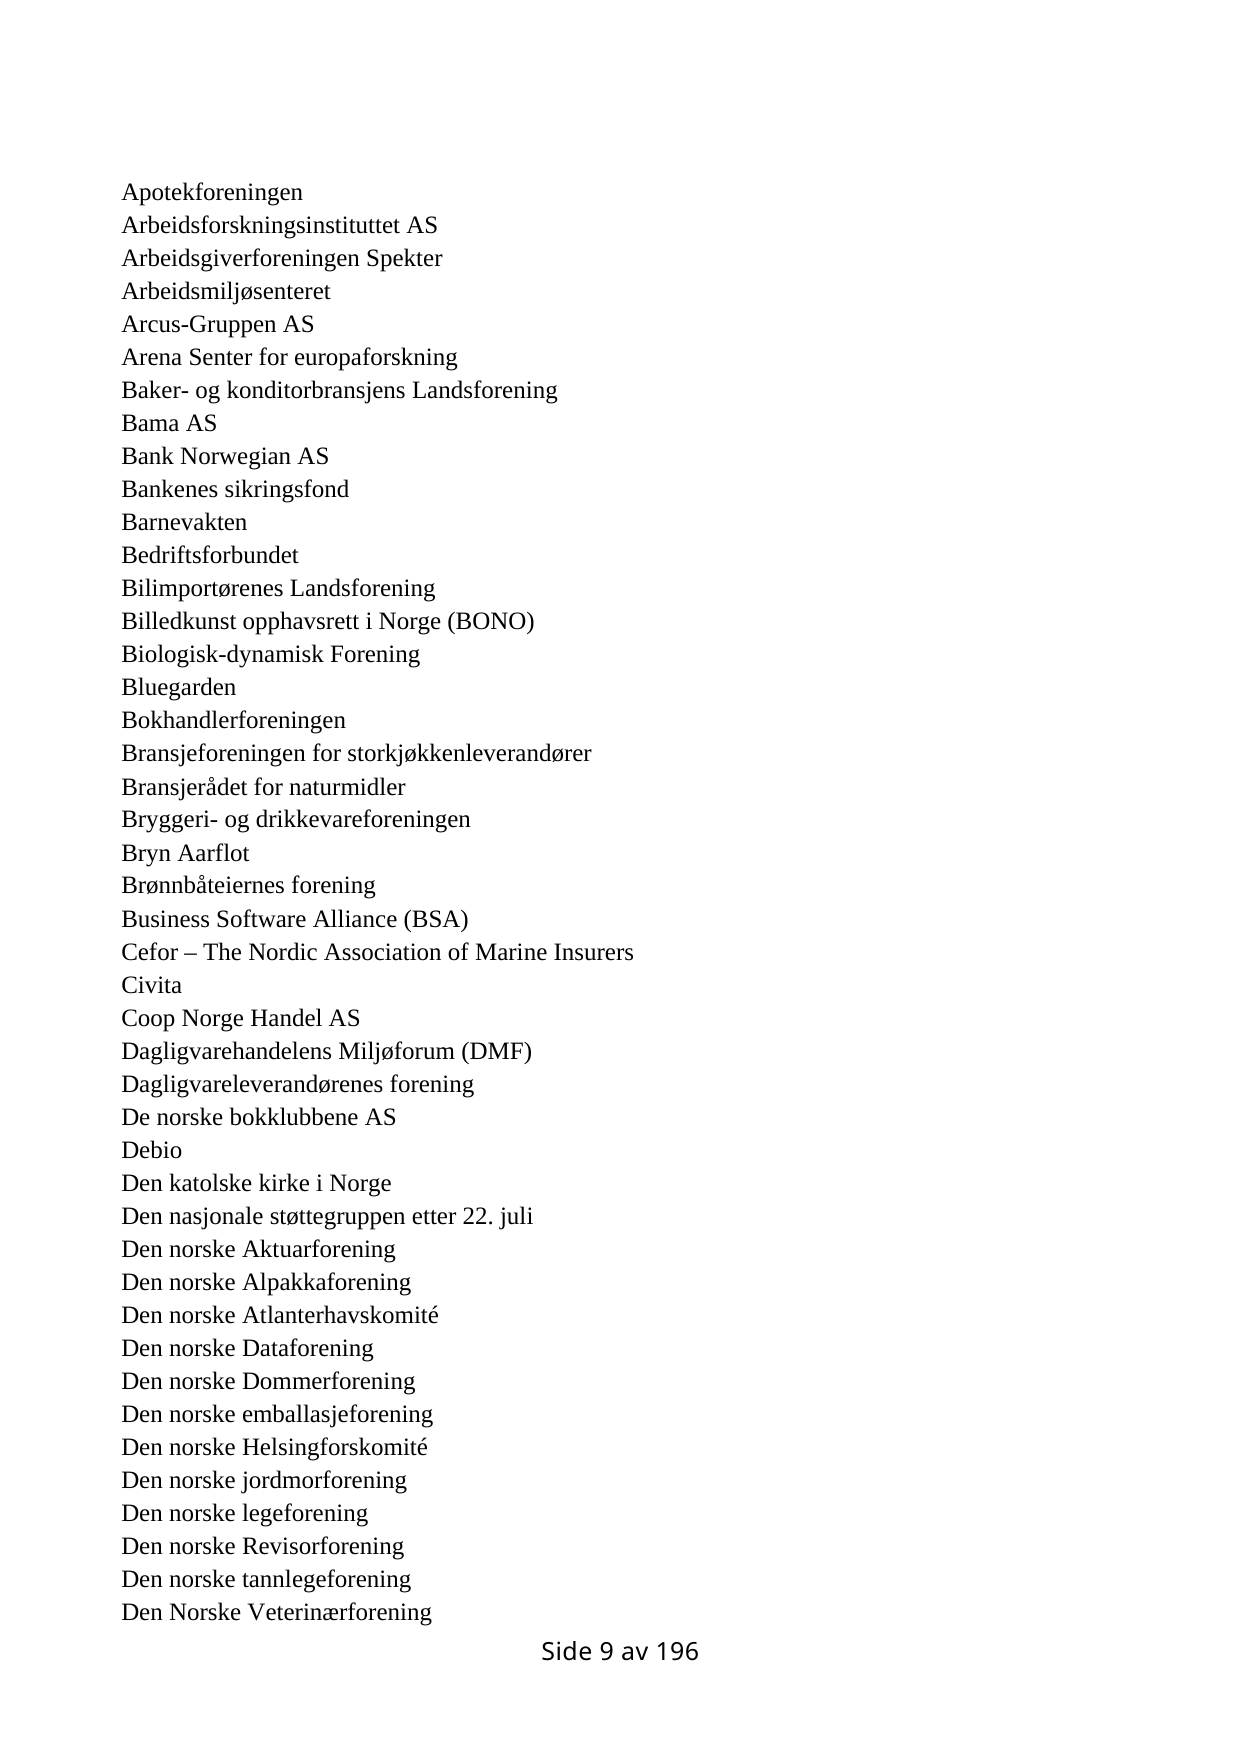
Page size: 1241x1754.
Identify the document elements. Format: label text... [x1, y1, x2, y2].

list Den nasjonale støttegruppen etter 22. juli [121, 1201, 1119, 1229]
list Arbeidsgiverforeningen Spekter [121, 243, 1119, 272]
list Bryggeri- og drikkevareforeningen [121, 804, 1119, 833]
list Den norske legeforening [121, 1498, 1119, 1527]
list Den norske Revisorforening [121, 1531, 1119, 1560]
list Bransjerådet for naturmidler [121, 772, 1119, 800]
list Bokhandlerforeningen [121, 706, 1119, 734]
list Brønnbåteiernes forening [121, 871, 1119, 899]
list Debio [121, 1135, 1119, 1163]
list Baker- og konditorbransjens Landsforening [121, 375, 1119, 404]
list Den norske Dommerforening [121, 1366, 1119, 1395]
list Den norske tannlegeforening [121, 1564, 1119, 1593]
list Dagligvarehandelens Miljøforum (DMF) [121, 1036, 1119, 1064]
list Bank Norwegian AS [121, 441, 1119, 470]
list Billedkunst opphavsrett i Norge (BONO) [121, 606, 1119, 635]
list Bryn Aarflot [121, 838, 1119, 866]
list Arena Senter for europaforskning [121, 342, 1119, 371]
list Bankenes sikringsfond [121, 474, 1119, 503]
list Civita [121, 970, 1119, 998]
list Den Norske Veterinærforening [121, 1597, 1119, 1626]
list Bilimportørenes Landsforening [121, 573, 1119, 602]
list Arbeidsforskningsinstituttet AS [121, 210, 1119, 239]
list Den norske Atlanterhavskomité [121, 1300, 1119, 1329]
list Bedriftsforbundet [121, 540, 1119, 569]
list Apotekforeningen [121, 177, 1119, 206]
list Biologisk-dynamisk Forening [121, 639, 1119, 668]
list Den norske emballasjeforening [121, 1399, 1119, 1428]
list Bluegarden [121, 672, 1119, 701]
list Cefor – The Nordic Association of Marine Insurers [121, 937, 1119, 965]
list Bama AS [121, 408, 1119, 437]
list Barnevakten [121, 507, 1119, 536]
list Den norske Alpakkaforening [121, 1267, 1119, 1296]
list De norske bokklubbene AS [121, 1102, 1119, 1131]
list Den norske Aktuarforening [121, 1234, 1119, 1263]
list Bransjeforeningen for storkjøkkenleverandører [121, 738, 1119, 767]
list Den norske Dataforening [121, 1333, 1119, 1362]
list Dagligvareleverandørenes forening [121, 1069, 1119, 1097]
list Den norske Helsingforskomité [121, 1432, 1119, 1461]
list Arcus-Gruppen AS [121, 309, 1119, 338]
list Coop Norge Handel AS [121, 1003, 1119, 1031]
list Den norske jordmorforening [121, 1465, 1119, 1494]
list Arbeidsmiljøsenteret [121, 276, 1119, 305]
list Den katolske kirke i Norge [121, 1168, 1119, 1197]
list Business Software Alliance (BSA) [121, 904, 1119, 932]
